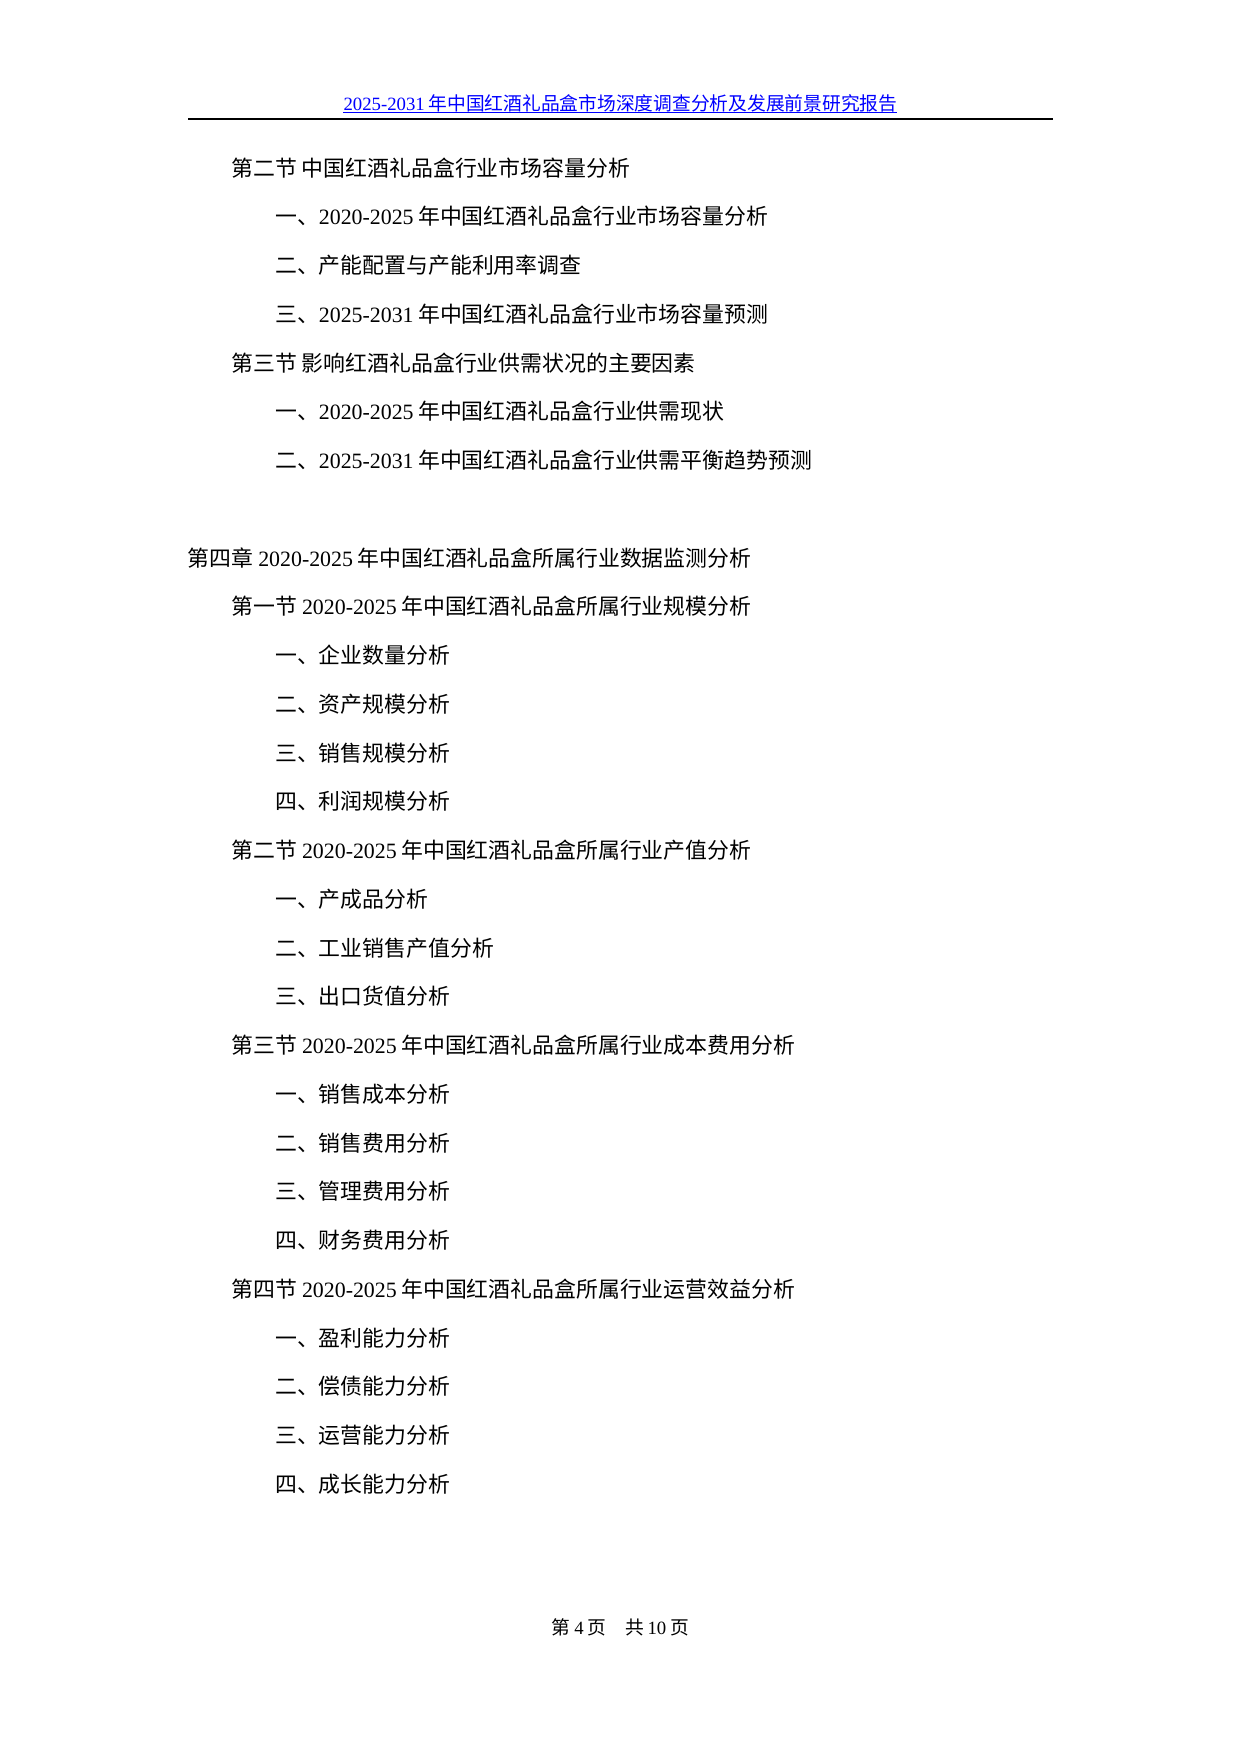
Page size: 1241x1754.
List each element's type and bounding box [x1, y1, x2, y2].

text [187, 150, 1053, 1499]
